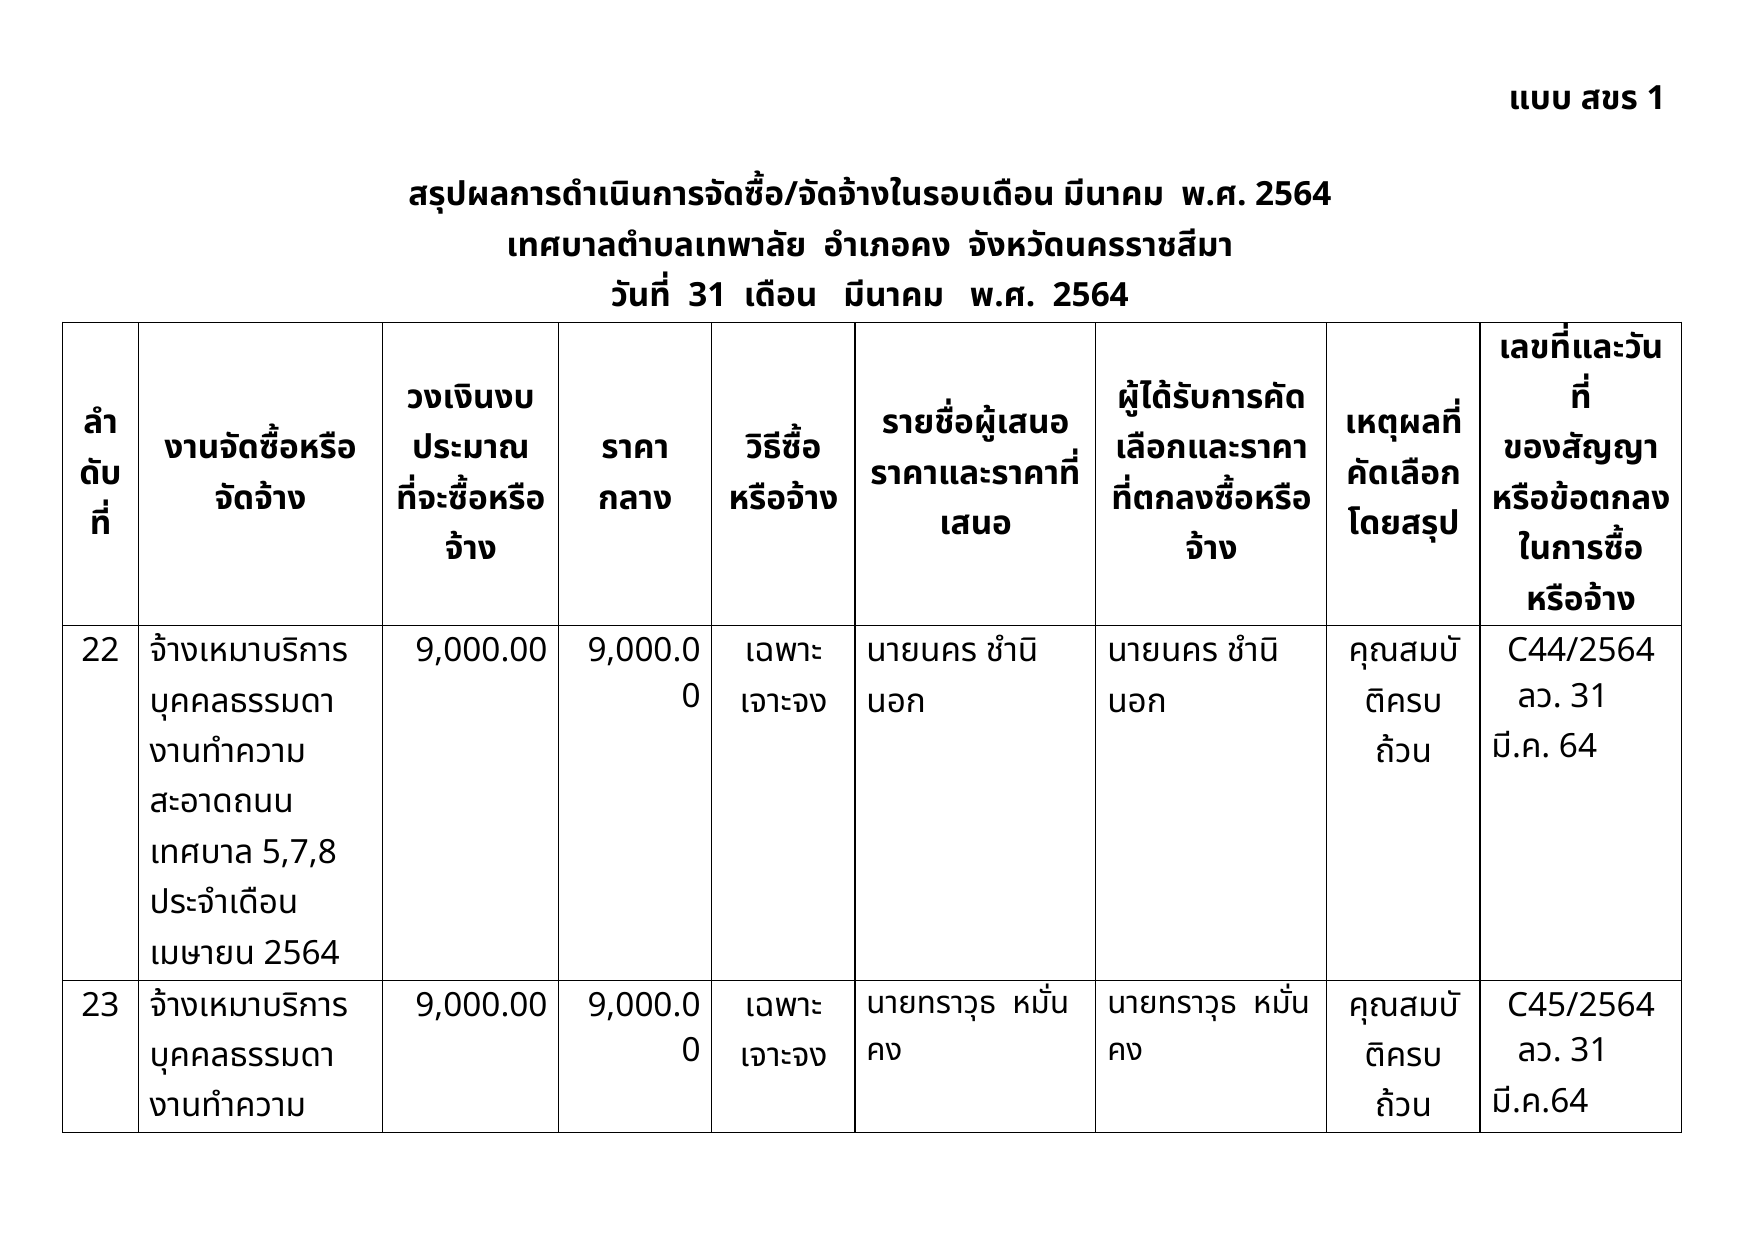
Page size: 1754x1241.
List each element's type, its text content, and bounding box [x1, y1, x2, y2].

table_cell 23 [63, 981, 138, 1132]
table_cell 22 [63, 626, 138, 979]
table_cell นายนคร ชำนินอก [1096, 626, 1326, 979]
table_cell เฉพาะเจาะจง [712, 626, 854, 979]
table_header ลำดับ ที่ [63, 323, 138, 625]
table_header งานจัดซื้อหรือจัดจ้าง [139, 323, 382, 625]
table_header เลขที่และวันที่ ของสัญญาหรือข้อตกลงในการซื้อหรือจ้าง [1481, 323, 1681, 625]
table_cell เฉพาะเจาะจง [712, 981, 854, 1132]
table_header วิธีซื้อหรือจ้าง [712, 323, 854, 625]
table_cell 9,000.00 [559, 626, 711, 979]
text แบบ สขร 1 [74, 74, 1665, 124]
table_header รายชื่อผู้เสนอราคาและราคาที่เสนอ [856, 323, 1095, 625]
table_cell 9,000.00 [559, 981, 711, 1132]
table_cell นายนคร ชำนินอก [856, 626, 1095, 979]
table_header ผู้ได้รับการคัดเลือกและราคาที่ตกลงซื้อหรือจ้าง [1096, 323, 1326, 625]
table_header ราคากลาง [559, 323, 711, 625]
text เทศบาลตำบลเทพาลัย อำเภอคง จังหวัดนครราชสีมา [74, 221, 1665, 271]
table_cell 9,000.00 [383, 981, 558, 1132]
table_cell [139, 981, 382, 1132]
table_cell คุณสมบัติครบถ้วน [1327, 981, 1479, 1132]
table_header เหตุผลที่คัดเลือก โดยสรุป [1327, 323, 1479, 625]
table_cell C44/2564 ลว. 31 มี.ค. 64 [1481, 626, 1681, 979]
table_cell นายทราวุธ หมั่นคง [1096, 981, 1326, 1132]
text วันที่ 31 เดือน มีนาคม พ.ศ. 2564 [74, 271, 1665, 322]
table_cell นายทราวุธ หมั่นคง [856, 981, 1095, 1132]
table_cell คุณสมบัติครบถ้วน [1327, 626, 1479, 979]
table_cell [1481, 981, 1681, 1132]
table_header วงเงินงบประมาณ ที่จะซื้อหรือจ้าง [383, 323, 558, 625]
text สรุปผลการดำเนินการจัดซื้อ/จัดจ้างในรอบเดือน มีนาคม พ.ศ. 2564 [74, 170, 1665, 221]
table_cell 9,000.00 [383, 626, 558, 979]
table_cell จ้างเหมาบริการบุคคลธรรมดา งานทำความสะอาดถนนเทศบาล 5,7,8 ประจำเดือน เมษายน 2564 [139, 626, 382, 979]
